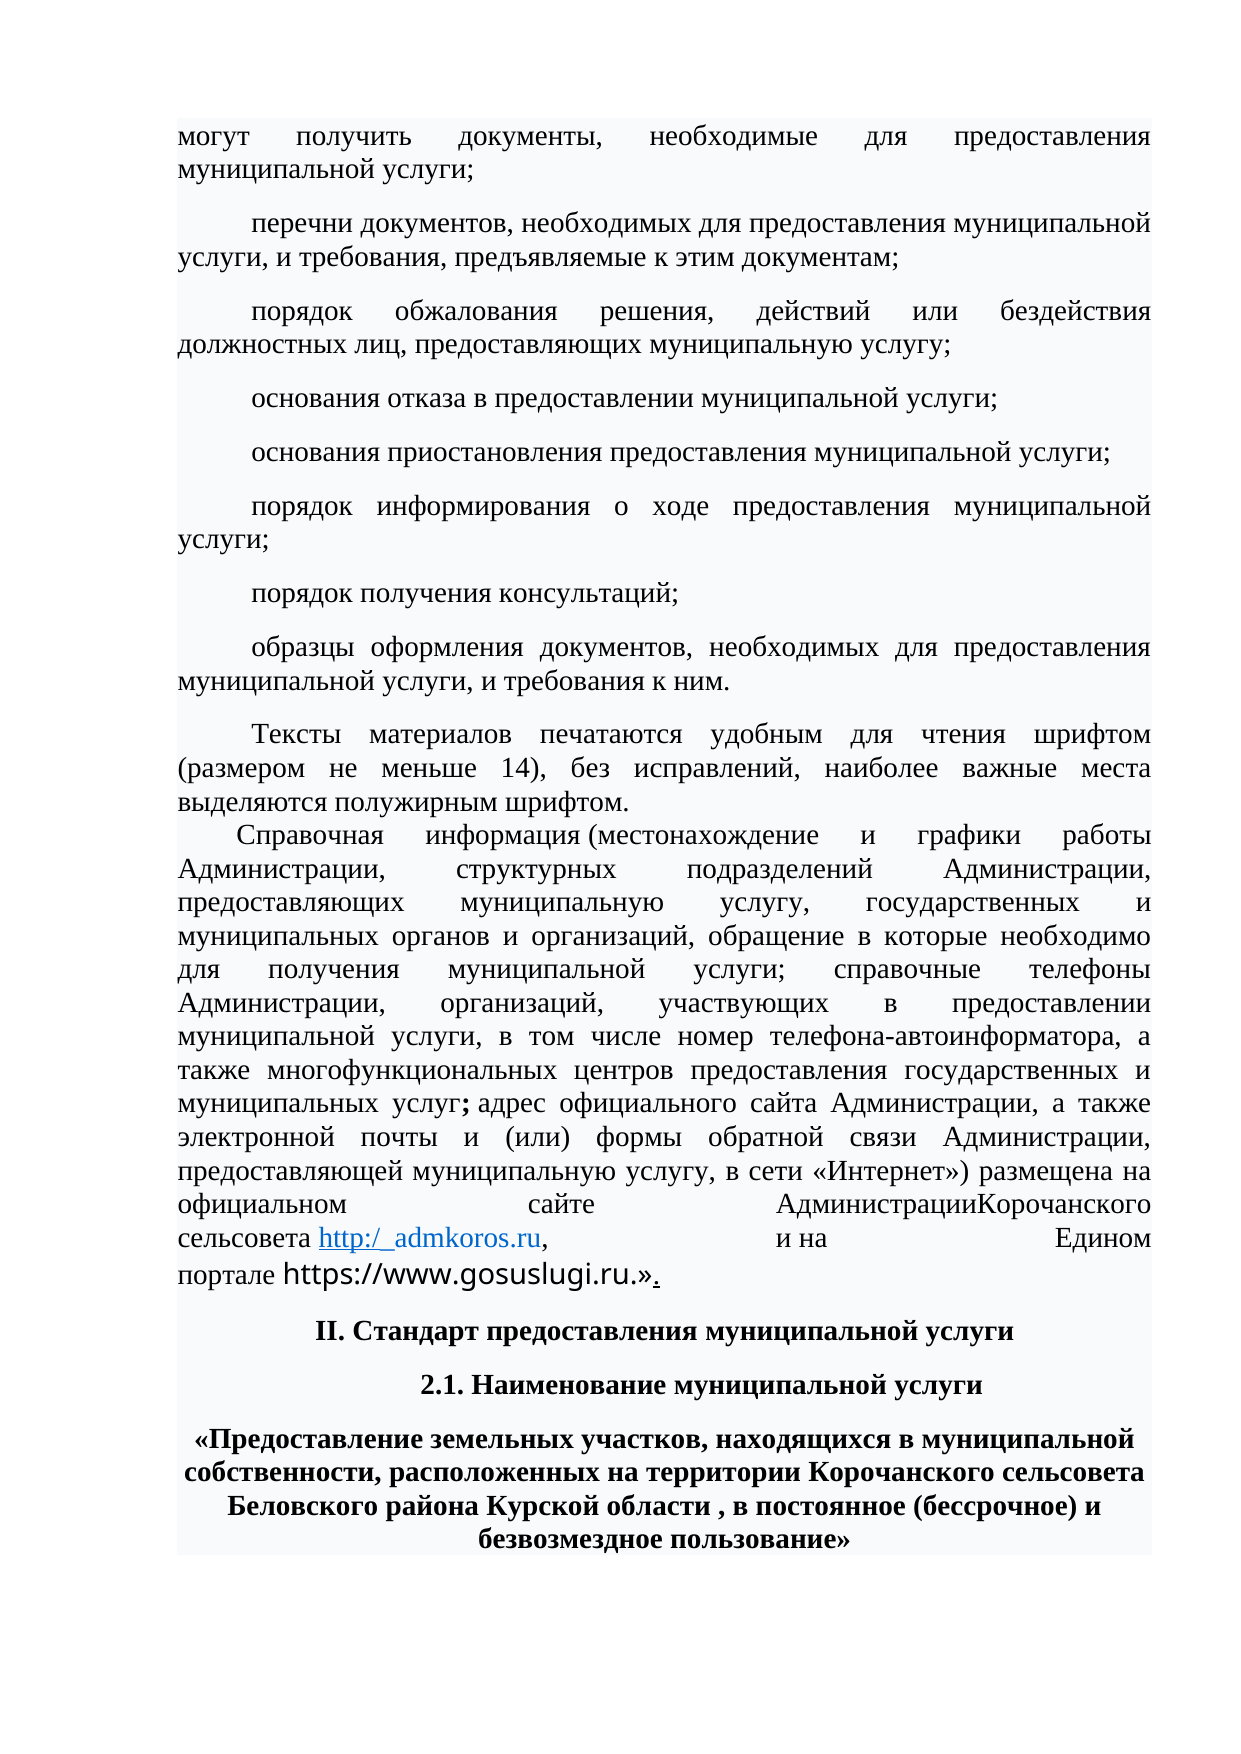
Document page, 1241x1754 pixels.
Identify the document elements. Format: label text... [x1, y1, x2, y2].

text Справочная информация (местонахождение и графики работы Администрации, структурных подразделений Администрации, предоставляющих муниципальную услугу, государственных и муниципальных органов и организаций, обращение в которые необходимо для получения муниципальной услуги; справочные телефоны Администрации, организаций, участвующих в предоставлении муниципальной услуги, в том числе номер телефона-автоинформатора, а также многофункциональных центров предоставления государственных и муниципальных услуг; адрес официального сайта Администрации, а также электронной почты и (или) формы обратной связи Администрации, предоставляющей муниципальную услугу, в сети «Интернет») размещена на официальном сайте АдминистрацииКорочанского сельсовета http:/_admkoros.ru, и на Едином портале https://www.gosuslugi.ru.». [177, 817, 1152, 1293]
text 2.1. Наименование муниципальной услуги [177, 1367, 1152, 1401]
text перечни документов, необходимых для предоставления муниципальной услуги, и требования, предъявляемые к этим документам; [177, 206, 1152, 273]
text основания приостановления предоставления муниципальной услуги; [177, 434, 1152, 468]
text порядок получения консультаций; [177, 575, 1152, 609]
text порядок информирования о ходе предоставления муниципальной услуги; [177, 488, 1152, 555]
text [177, 118, 1152, 185]
text основания отказа в предоставлении муниципальной услуги; [177, 380, 1152, 414]
text II. Стандарт предоставления муниципальной услуги [177, 1313, 1152, 1347]
text образцы оформления документов, необходимых для предоставления муниципальной услуги, и требования к ним. [177, 629, 1152, 696]
text порядок обжалования решения, действий или бездействия должностных лиц, предоставляющих муниципальную услугу; [177, 293, 1152, 360]
text Тексты материалов печатаются удобным для чтения шрифтом (размером не меньше 14), без исправлений, наиболее важные места выделяются полужирным шрифтом. [177, 717, 1152, 817]
text «Предоставление земельных участков, находящихся в муниципальной собственности, расположенных на территории Корочанского сельсовета Беловского района Курской области , в постоянное (бессрочное) и безвозмездное пользование» [177, 1421, 1152, 1555]
